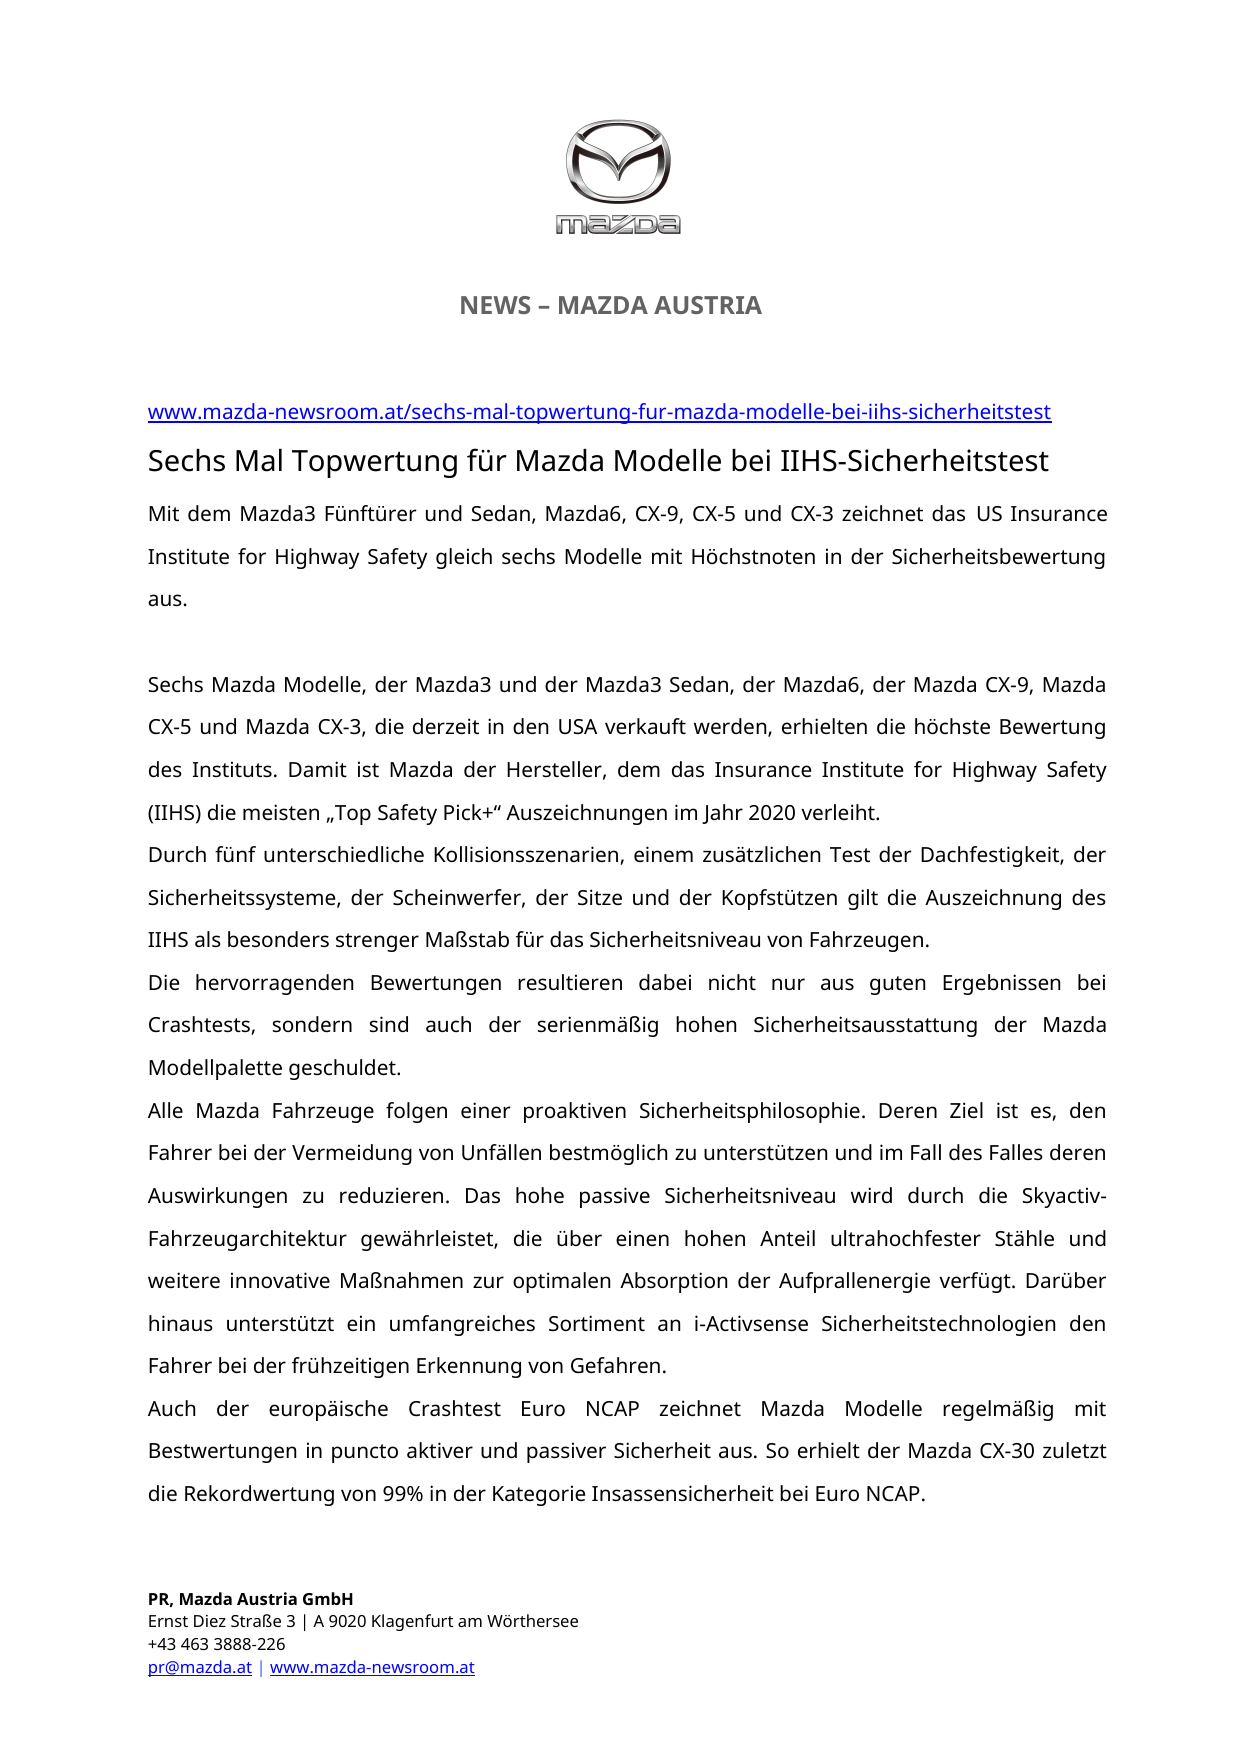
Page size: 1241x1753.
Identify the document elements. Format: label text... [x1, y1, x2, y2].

text www.mazda-newsroom.at/sechs-mal-topwertung-fur-mazda-modelle-bei-iihs-sicherheitstest [148, 397, 1108, 426]
text Die hervorragenden Bewertungen resultieren dabei nicht nur aus guten Ergebnissen bei Crashtests, sondern sind auch der serienmäßig hohen Sicherheitsausstattung der Mazda Modellpalette geschuldet. [148, 968, 1108, 1082]
text Sechs Mazda Modelle, der Mazda3 und der Mazda3 Sedan, der Mazda6, der Mazda CX-9, Mazda CX-5 und Mazda CX-3, die derzeit in den USA verkauft werden, erhielten die höchste Bewertung des Instituts. Damit ist Mazda der Hersteller, dem das Insurance Institute for Highway Safety (IIHS) die meisten „Top Safety Pick+“ Auszeichnungen im Jahr 2020 verleiht. [148, 670, 1108, 826]
text Alle Mazda Fahrzeuge folgen einer proaktiven Sicherheitsphilosophie. Deren Ziel ist es, den Fahrer bei der Vermeidung von Unfällen bestmöglich zu unterstützen und im Fall des Falles deren Auswirkungen zu reduzieren. Das hohe passive Sicherheitsniveau wird durch die Skyactiv-Fahrzeugarchitektur gewährleistet, die über einen hohen Anteil ultrahochfester Stähle und weitere innovative Maßnahmen zur optimalen Absorption der Aufprallenergie verfügt. Darüber hinaus unterstützt ein umfangreiches Sortiment an i-Activsense Sicherheitstechnologien den Fahrer bei der frühzeitigen Erkennung von Gefahren. [148, 1096, 1108, 1380]
text Mit dem Mazda3 Fünftürer und Sedan, Mazda6, CX-9, CX-5 und CX-3 zeichnet das US Insurance Institute for Highway Safety gleich sechs Modelle mit Höchstnoten in der Sicherheitsbewertung aus. [148, 499, 1108, 613]
text Durch fünf unterschiedliche Kollisionsszenarien, einem zusätzlichen Test der Dachfestigkeit, der Sicherheitssysteme, der Scheinwerfer, der Sitze und der Kopfstützen gilt die Auszeichnung des IIHS als besonders strenger Maßstab für das Sicherheitsniveau von Fahrzeugen. [148, 840, 1108, 954]
picture [0, 2, 1239, 357]
text Sechs Mal Topwertung für Mazda Modelle bei IIHS-Sicherheitstest [148, 440, 1108, 479]
text Auch der europäische Crashtest Euro NCAP zeichnet Mazda Modelle regelmäßig mit Bestwertungen in puncto aktiver und passiver Sicherheit aus. So erhielt der Mazda CX-30 zuletzt die Rekordwertung von 99% in der Kategorie Insassensicherheit bei Euro NCAP. [148, 1394, 1108, 1508]
